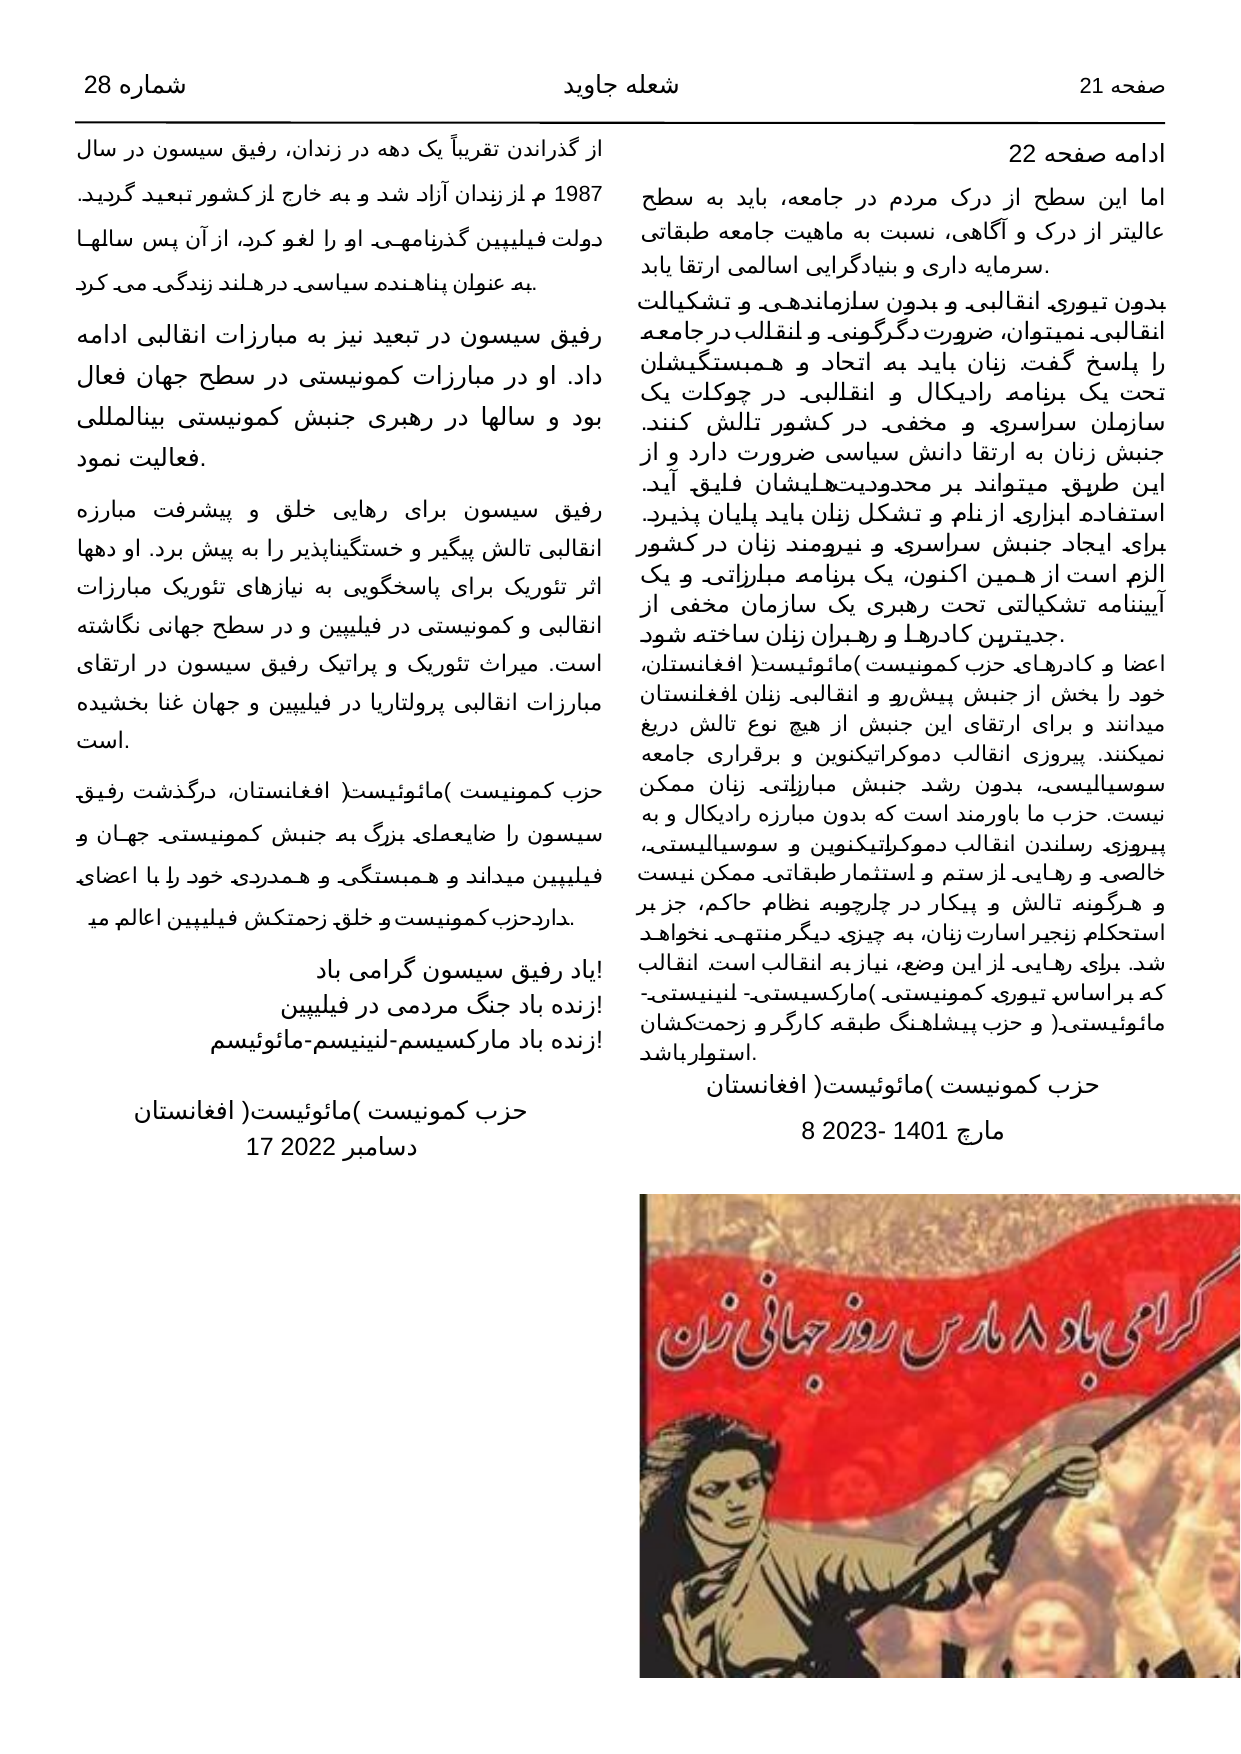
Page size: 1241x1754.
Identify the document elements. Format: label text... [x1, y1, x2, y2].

text 17 دسامبر 2022 [76, 1132, 417, 1160]
text ادامه صفحه 22 [640, 139, 1165, 168]
text رفیق سیسون برای رهایی خلق و پیشرفت مبارزه انقالبی تالش پیگیر و خستگی‏ناپذیر را به پیش برد. او ده‏ها اثر تئوریک برای پاسخگویی به نیازهای تئوریک مبارزات انقالبی و کمونیستی در فیلیپین و در سطح جهانی نگاشته است. میراث تئوریک و پراتیک رفیق سیسون در ارتقای مبارزات انقالبی پرولتاریا در فیلیپین و جهان غنا بخشیده است. [76, 496, 603, 753]
text از گذراندن تقریباً یک دهه در زندان، رفیق سیسون در سال 1987 م از زندان آزاد شد و به خارج از کشور تبعید گردید. دولت فیلیپین گذرنامه‏ی او را لغو کرد، از آن پس سالها به عنوان پناهنده سیاسی در هلند زندگی می کرد. [76, 136, 603, 295]
text یاد رفیق سیسون گرامی باد! [76, 954, 603, 983]
text زنده باد مارکسیسم-لنینیسم-مائوئیسم! [76, 1025, 603, 1054]
text شماره 28 شعله جاوید صفحه 21 [76, 69, 1165, 98]
text حزب کمونیست )مائوئیست( افغانستان، درگذشت رفیق سیسون را ضایعه‌ای بزرگ به جنبش کمونیستی جهان و فیلیپین می‏داند و همبستگی و همدردی خود را با اعضای حزب کمونیست و خلق زحمتکش فیلیپین اعالم می‎دارد. [76, 778, 603, 930]
picture [639, 1194, 1241, 1678]
text 8 مارچ 1401 -2023 [640, 1116, 1165, 1145]
text بدون تیوری انقالبی و بدون سازمان‏دهی و تشکیالت انقالبی نمی‏توان، ضرورت دگرگونی و انقالب در جامعه را پاسخ گفت. زنان باید به اتحاد و همبستگی‏شان تحت یک برنامه رادیکال و انقالبی در چوکات یک سازمان سراسری و مخفی در کشور تالش کنند. جنبش زنان به ارتقا دانش سیاسی‏ ضرورت دارد و از این طریق می‏تواند بر محدودیت‌های‏شان فایق آید. استفاده ابزاری از نام و تشکل زنان باید پایان پذیرد. برای ایجاد جنبش سراسری و نیرومند زنان در کشور الزم است از همین اکنون، یک برنامه مبارزاتی و یک آیین‏نامه تشکیالتی تحت رهبری یک سازمان مخفی از جدی‏ترین کادرها و رهبران زنان ساخته شود. [640, 287, 1165, 648]
text اعضا و کادرهای حزب کمونیست )مائوئیست( افغانستان، خود را بخش از جنبش پیش‌رو و انقالبی زنان افغانستان می‏دانند و برای ارتقای این جنبش از هیچ نوع تالش دریغ نمی‏کنند. پیروزی انقالب دموکراتیک‏نوین و برقراری جامعه سوسیالیسی، بدون رشد جنبش مبارزاتی زنان ممکن نیست. حزب ما باورمند است که بدون مبارزه رادیکال و به پیروزی رساندن انقالب دموکراتیک‏نوین و سوسیالیستی، خالصی و رهایی از ستم و استثمار طبقاتی ممکن نیست و هرگونه تالش و پیکار در چارچوبه نظام حاکم، جز بر استحکام زنجیر اسارت زنان، به چیزی دیگر منتهی نخواهد شد. برای رهایی از این وضع، نیاز به انقالب است. انقالب که بر اساس تیوری کمونیستی )مارکسیستی- لنینیستی-مائوئیستی( و حزب پیشاهنگ طبقه کارگر و زحمت‌کشان استوار باشد. [640, 651, 1165, 1065]
text حزب کمونیست )مائوئیست( افغانستان [76, 1096, 528, 1125]
text زنده باد جنگ مردمی در فیلیپین! [76, 990, 603, 1019]
text حزب کمونیست )مائوئیست( افغانستان [640, 1071, 1165, 1099]
text رفیق سیسون در تبعید نیز به مبارزات انقالبی ادامه داد. او در مبارزات کمونیستی در سطح جهان فعال بود و سال‏ها در رهبری جنبش کمونیستی بین‏المللی فعالیت نمود. [76, 320, 603, 472]
text اما این سطح از درک مردم در جامعه، باید به سطح عالی‏تر از درک و آگاهی، نسبت به ماهیت جامعه طبقاتی سرمایه‏ داری و بنیادگرایی اسالمی ارتقا یابد. [640, 184, 1165, 279]
